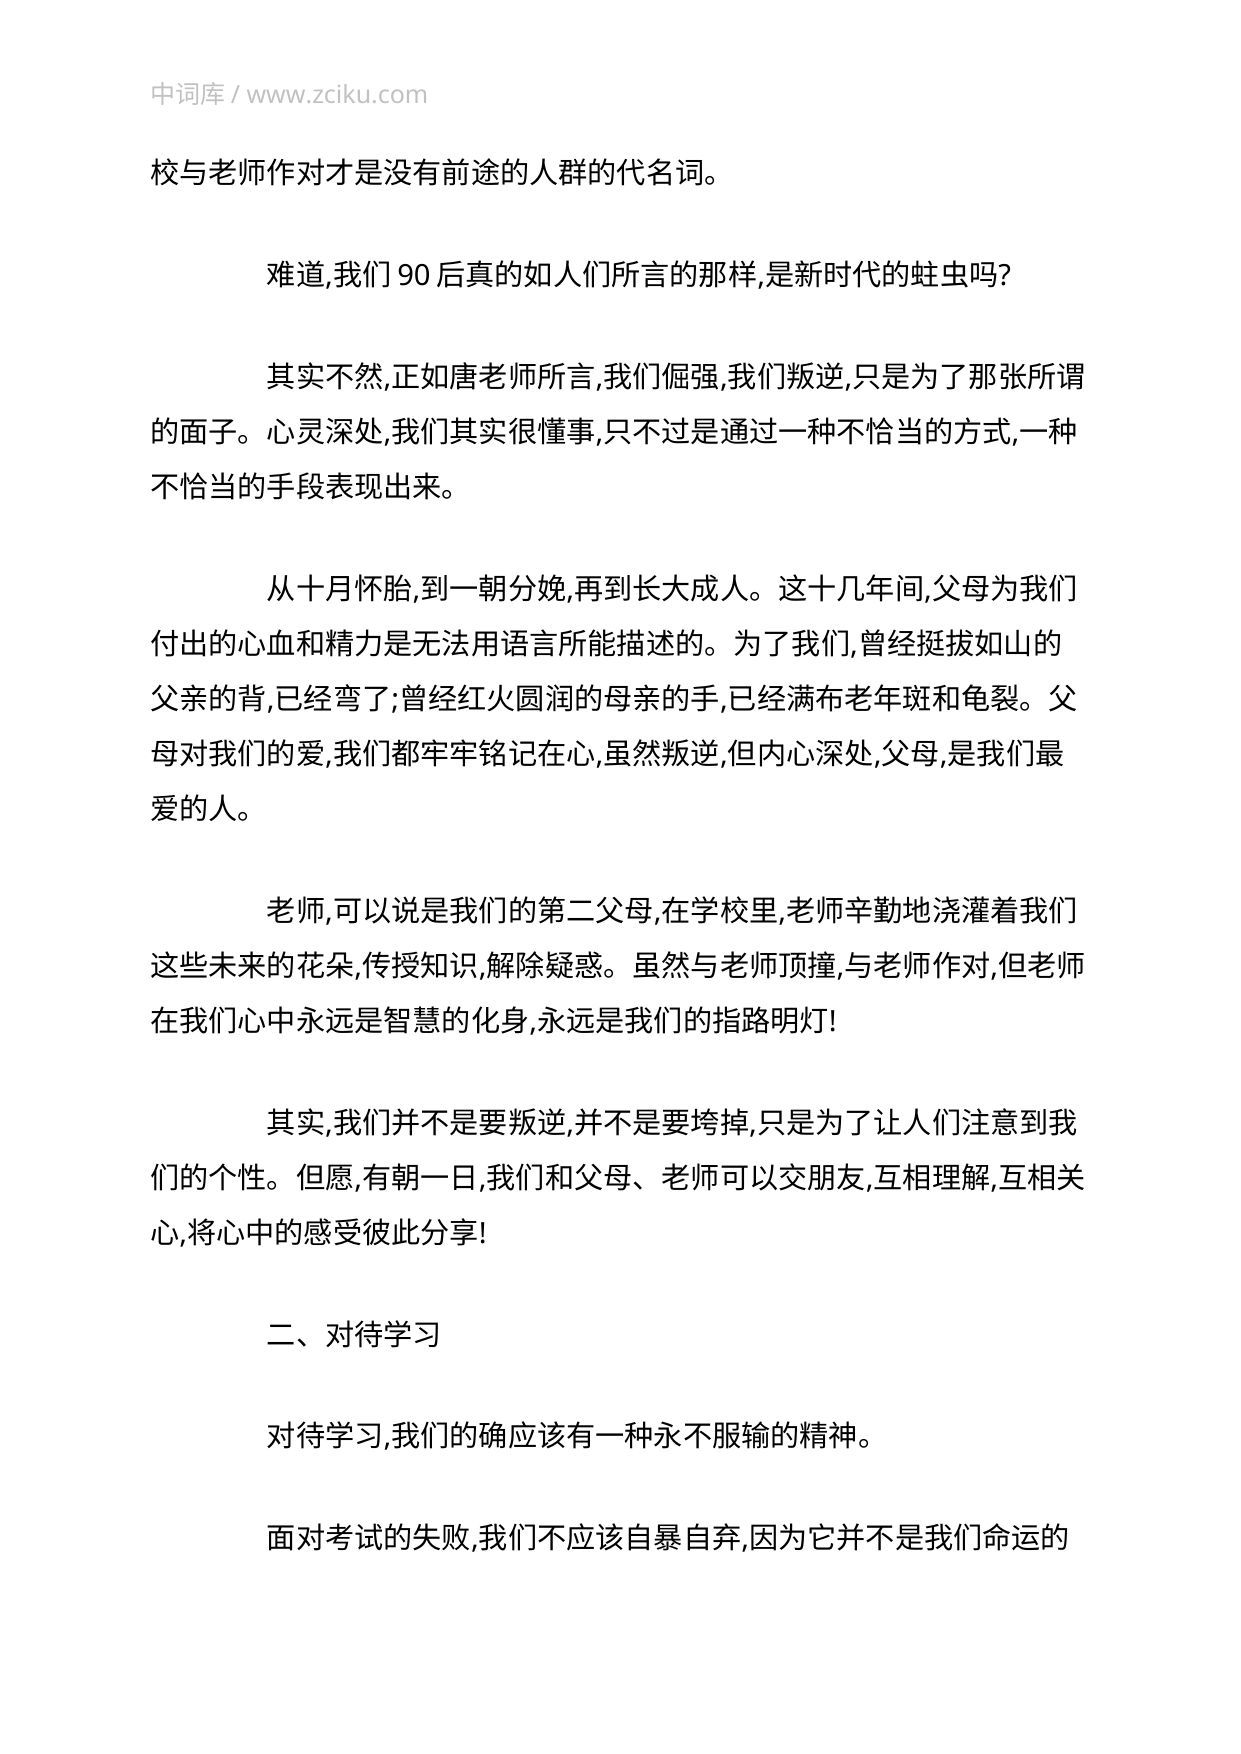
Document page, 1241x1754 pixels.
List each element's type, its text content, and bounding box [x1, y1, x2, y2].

text 二、对待学习 [150, 1311, 1090, 1353]
text 其实,我们并不是要叛逆,并不是要垮掉,只是为了让人们注意到我们的个性。但愿,有朝一日,我们和父母、老师可以交朋友,互相理解,互相关心,将心中的感受彼此分享! [150, 1099, 1090, 1252]
text 难道,我们90后真的如人们所言的那样,是新时代的蛀虫吗? [150, 252, 1090, 294]
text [150, 1515, 1090, 1557]
text 老师,可以说是我们的第二父母,在学校里,老师辛勤地浇灌着我们这些未来的花朵,传授知识,解除疑惑。虽然与老师顶撞,与老师作对,但老师在我们心中永远是智慧的化身,永远是我们的指路明灯! [150, 887, 1090, 1040]
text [150, 150, 1090, 192]
text 其实不然,正如唐老师所言,我们倔强,我们叛逆,只是为了那张所谓的面子。心灵深处,我们其实很懂事,只不过是通过一种不恰当的方式,一种不恰当的手段表现出来。 [150, 354, 1090, 506]
text 从十月怀胎,到一朝分娩,再到长大成人。这十几年间,父母为我们付出的心血和精力是无法用语言所能描述的。为了我们,曾经挺拔如山的父亲的背,已经弯了;曾经红火圆润的母亲的手,已经满布老年斑和龟裂。父母对我们的爱,我们都牢牢铭记在心,虽然叛逆,但内心深处,父母,是我们最爱的人。 [150, 566, 1090, 828]
text 对待学习,我们的确应该有一种永不服输的精神。 [150, 1413, 1090, 1455]
